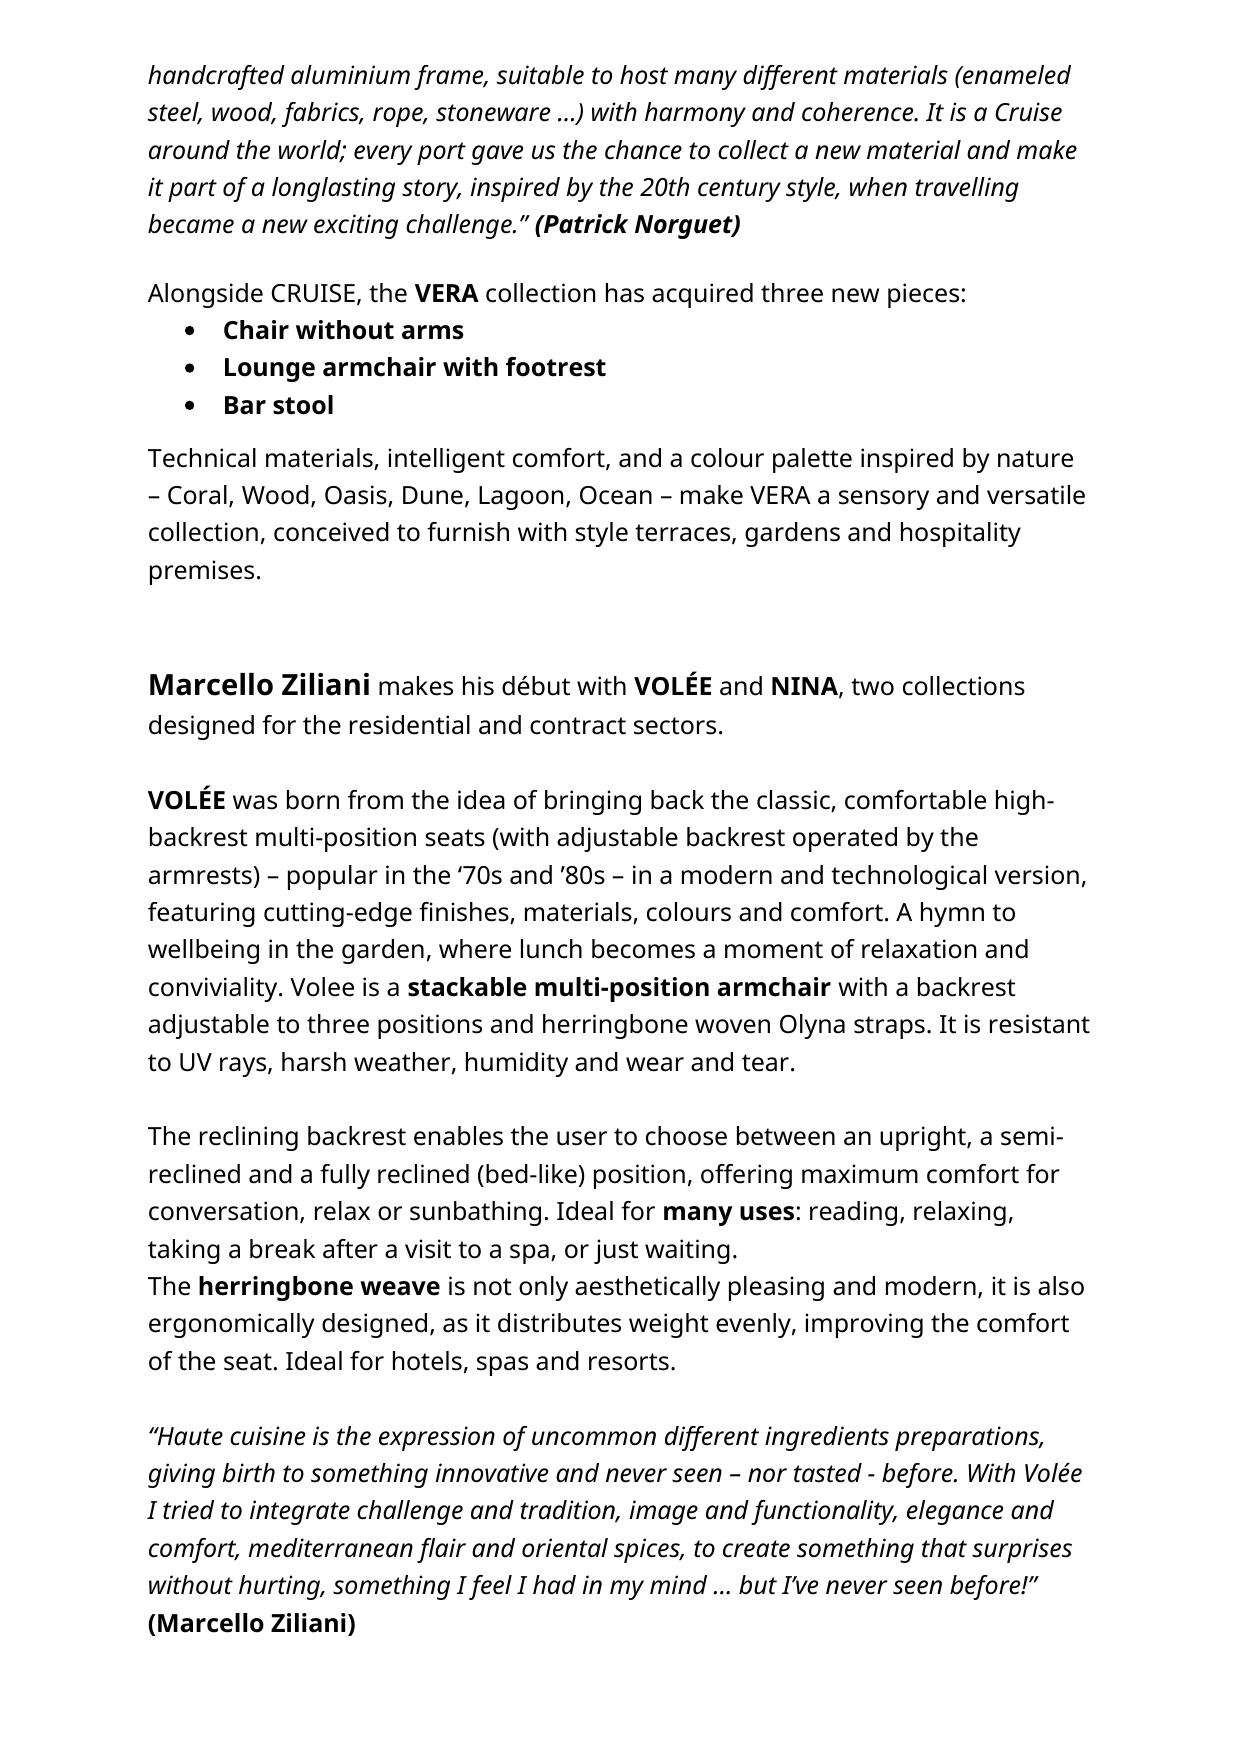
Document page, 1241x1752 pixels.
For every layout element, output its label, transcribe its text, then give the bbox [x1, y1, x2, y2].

text Marcello Ziliani makes his début with VOLÉE and NINA, two collections designed for the residential and contract sectors. [148, 665, 1092, 742]
text The herringbone weave is not only aesthetically pleasing and modern, it is also ergonomically designed, as it distributes weight evenly, improving the comfort of the seat. Ideal for hotels, spas and resorts. [148, 1269, 1092, 1377]
text VOLÉE was born from the idea of bringing back the classic, comfortable high-backrest multi-position seats (with adjustable backrest operated by the armrests) – popular in the ‘70s and ’80s – in a modern and technological version, featuring cutting-edge finishes, materials, colours and comfort. A hymn to wellbeing in the garden, where lunch becomes a moment of relaxation and conviviality. Volee is a stackable multi-position armchair with a backrest adjustable to three positions and herringbone woven Olyna straps. It is resistant to UV rays, harsh weather, humidity and wear and tear. [148, 782, 1092, 1078]
list Lounge armchair with footrest [185, 350, 1092, 384]
text “Haute cuisine is the expression of uncommon different ingredients preparations, giving birth to something innovative and never seen – nor tasted - before. With Volée I tried to integrate challenge and tradition, image and functionality, elegance and comfort, mediterranean flair and oriental spices, to create something that surprises without hurting, something I feel I had in my mind … but I’ve never seen before!” (Marcello Ziliani) [148, 1418, 1092, 1639]
text Technical materials, intelligent comfort, and a colour palette inspired by nature – Coral, Wood, Oasis, Dune, Lagoon, Ocean – make VERA a sensory and versatile collection, conceived to furnish with style terraces, gardens and hospitality premises. [148, 440, 1092, 587]
text The reclining backrest enables the user to choose between an upright, a semi-reclined and a fully reclined (bed-like) position, offering maximum comfort for conversation, relax or sunbathing. Ideal for many uses: reading, relaxing, taking a break after a visit to a spa, or just waiting. [148, 1119, 1092, 1265]
list Chair without arms [185, 313, 1092, 347]
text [148, 57, 1092, 241]
text Alongside CRUISE, the VERA collection has acquired three new pieces: [148, 275, 1092, 309]
list Bar stool [185, 387, 1092, 421]
